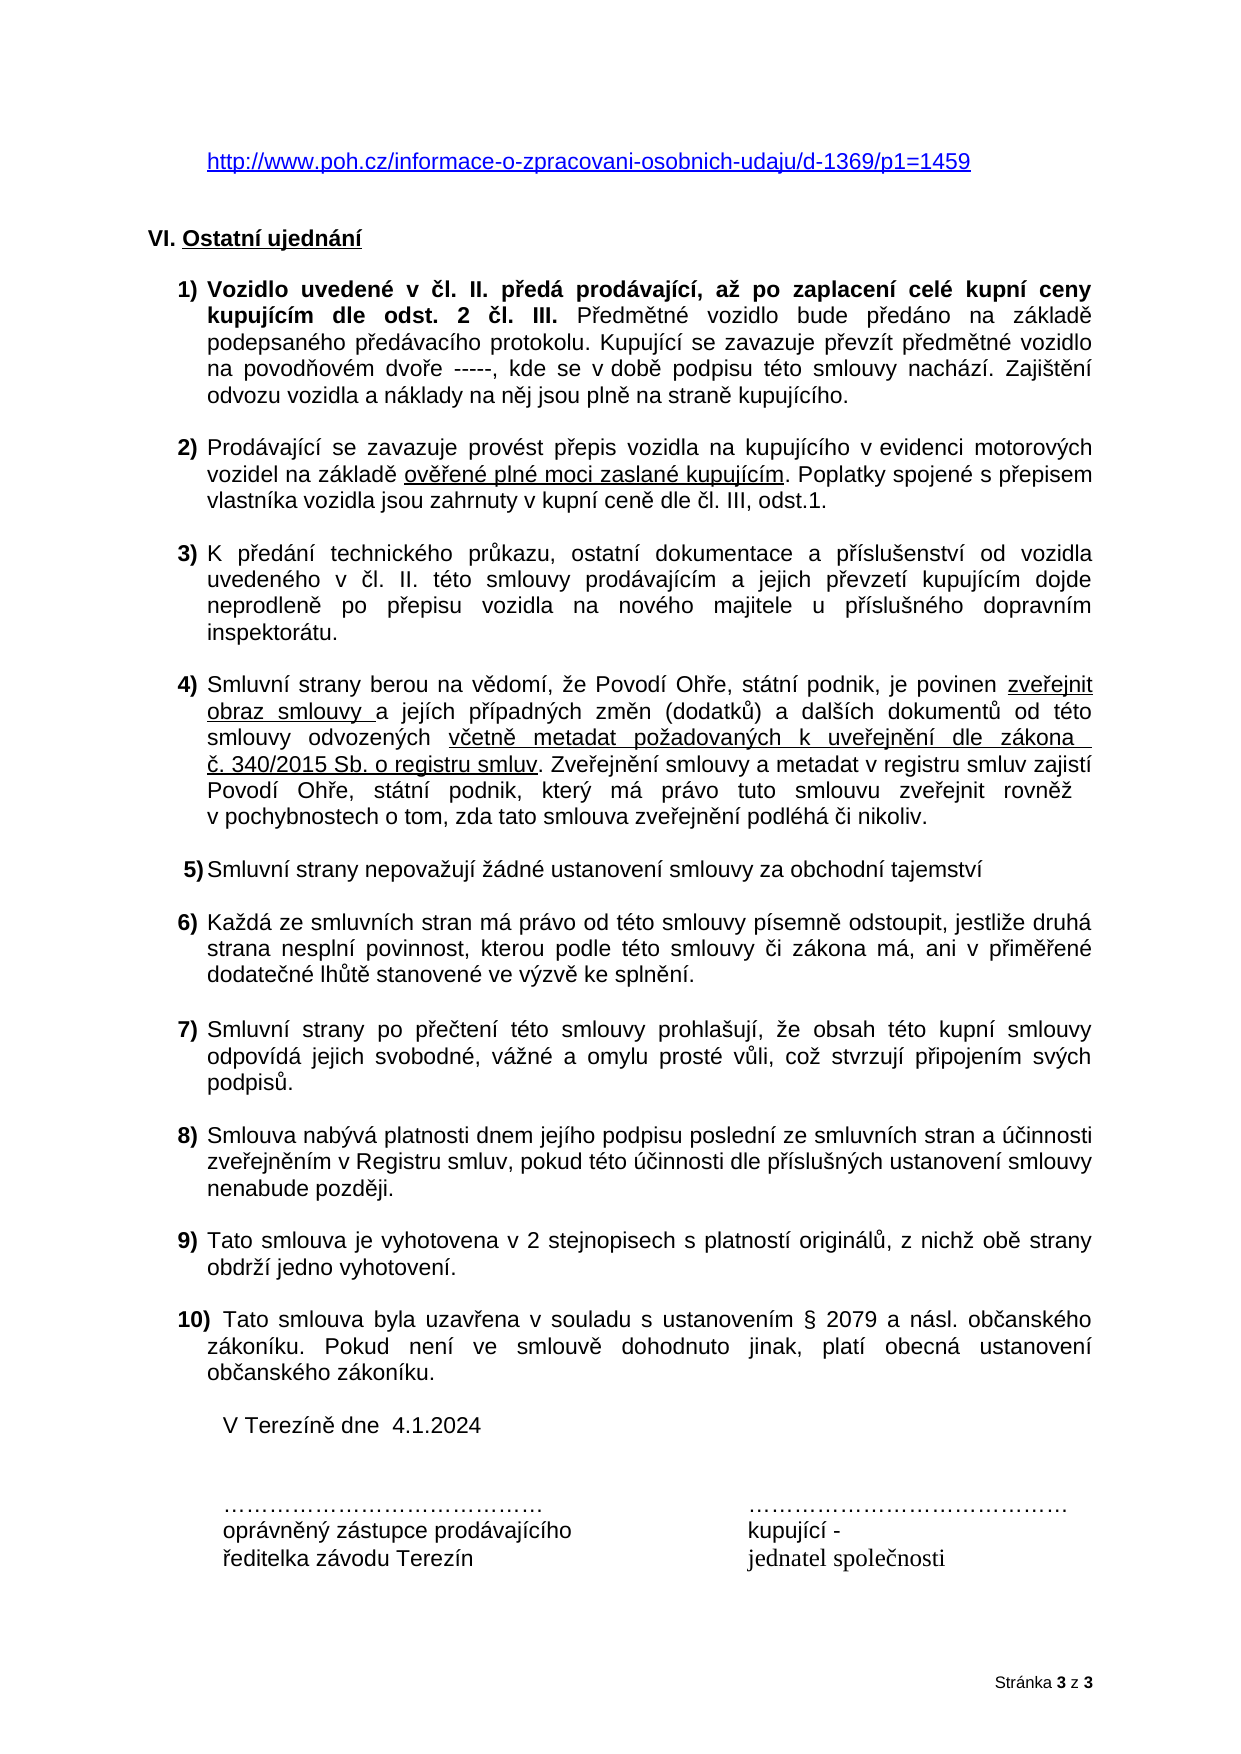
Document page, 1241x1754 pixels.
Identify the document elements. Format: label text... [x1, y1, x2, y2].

text VI. Ostatní ujednání [148, 225, 1092, 251]
list Smluvní strany nepovažují žádné ustanovení smlouvy za obchodní tajemství [183, 856, 1092, 882]
list …………………………………… …………………………………… [223, 1491, 1092, 1517]
list Každá ze smluvních stran má právo od této smlouvy písemně odstoupit, jestliže druhá strana nesplní povinnost, kterou podle této smlouvy či zákona má, ani v přiměřené dodatečné lhůtě stanovené ve výzvě ke splnění. [177, 909, 1092, 988]
list oprávněný zástupce prodávajícího kupující - [223, 1517, 1092, 1543]
list Smluvní strany berou na vědomí, že Povodí Ohře, státní podnik, je povinen zveřejnit obraz smlouvy a jejích případných změn (dodatků) a dalších dokumentů od této smlouvy odvozených včetně metadat požadovaných k uveřejnění dle zákona č. 340/2015 Sb. o registru smluv. Zveřejnění smlouvy a metadat v registru smluv zajistí Povodí Ohře, státní podnik, který má právo tuto smlouvu zveřejnit rovněž v pochybnostech o tom, zda tato smlouva zveřejnění podléhá či nikoliv. [177, 671, 1092, 829]
list Vozidlo uvedené v čl. II. předá prodávající, až po zaplacení celé kupní ceny kupujícím dle odst. 2 čl. III. Předmětné vozidlo bude předáno na základě podepsaného předávacího protokolu. Kupující se zavazuje převzít předmětné vozidlo na povodňovém dvoře -----, kde se v době podpisu této smlouvy nachází. Zajištění odvozu vozidla a náklady na něj jsou plně na straně kupujícího. [177, 276, 1092, 408]
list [207, 148, 1092, 174]
list Tato smlouva byla uzavřena v souladu s ustanovením § 2079 a násl. občanského zákoníku. Pokud není ve smlouvě dohodnuto jinak, platí obecná ustanovení občanského zákoníku. [177, 1306, 1092, 1385]
text ředitelka závodu Terezín jednatel společnosti [148, 1543, 1092, 1572]
list Prodávající se zavazuje provést přepis vozidla na kupujícího v evidenci motorových vozidel na základě ověřené plné moci zaslané kupujícím. Poplatky spojené s přepisem vlastníka vozidla jsou zahrnuty v kupní ceně dle čl. III, odst.1. [177, 434, 1092, 513]
list Smlouva nabývá platnosti dnem jejího podpisu poslední ze smluvních stran a účinnosti zveřejněním v Registru smluv, pokud této účinnosti dle příslušných ustanovení smlouvy nenabude později. [177, 1122, 1092, 1201]
list Smluvní strany po přečtení této smlouvy prohlašují, že obsah této kupní smlouvy odpovídá jejich svobodné, vážné a omylu prosté vůli, což stvrzují připojením svých podpisů. [177, 1016, 1092, 1096]
list K předání technického průkazu, ostatní dokumentace a příslušenství od vozidla uvedeného v čl. II. této smlouvy prodávajícím a jejich převzetí kupujícím dojde neprodleně po přepisu vozidla na nového majitele u příslušného dopravním inspektorátu. [177, 540, 1092, 645]
list Tato smlouva je vyhotovena v 2 stejnopisech s platností originálů, z nichž obě strany obdrží jedno vyhotovení. [177, 1227, 1092, 1280]
list V Terezíně dne 4.1.2024 [223, 1412, 1092, 1438]
